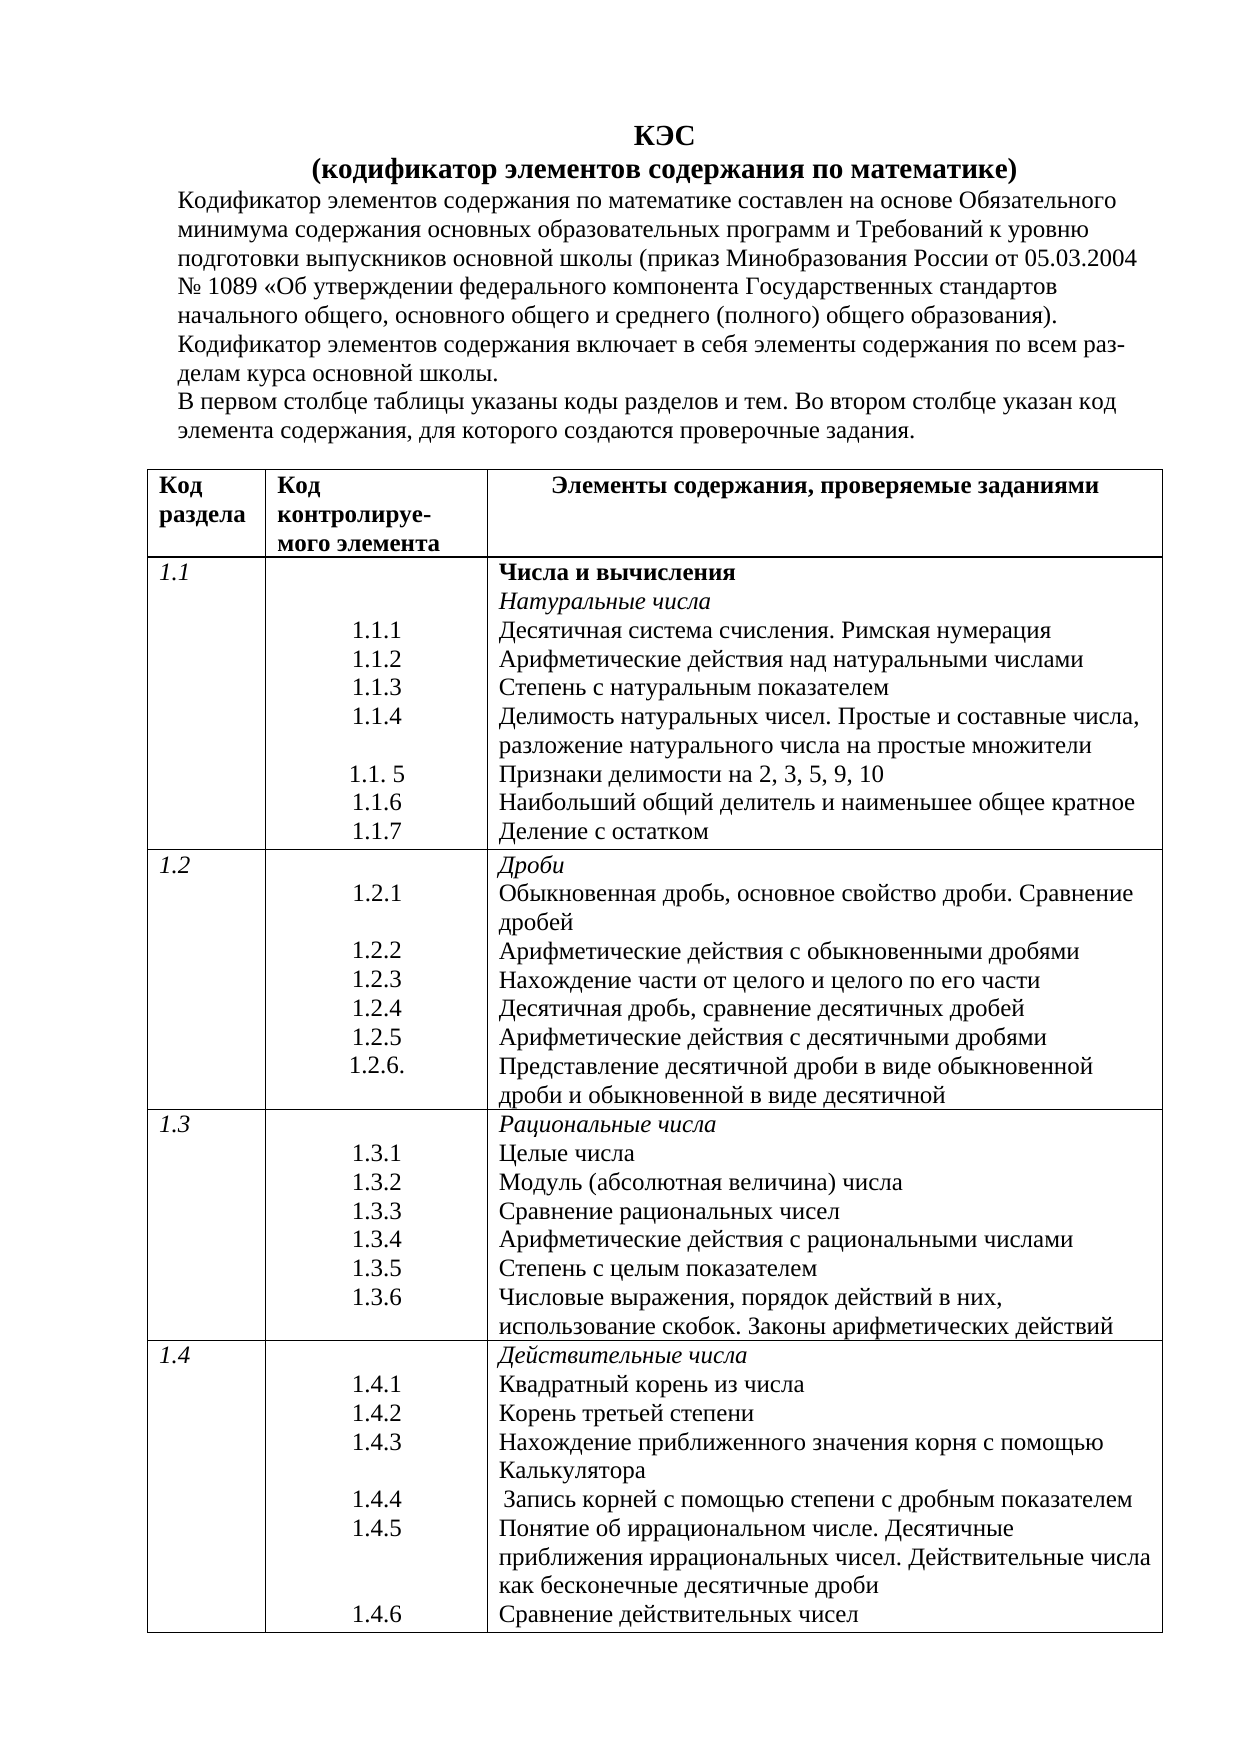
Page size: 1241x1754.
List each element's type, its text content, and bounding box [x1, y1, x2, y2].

text Кодификатор элементов содержания по математике составлен на основе Обязательного [177, 185, 1152, 214]
text минимума содержания основных образовательных программ и Требований к уровню подготовки выпускников основной школы (приказ Минобразования России от 05.03.2004 № 1089 «Об утверждении федерального компонента Государственных стандартов начального общего, основного общего и среднего (полного) общего образования). [177, 214, 1152, 329]
table_cell 1.2.1 1.2.2 1.2.3 1.2.4 1.2.5 1.2.6. [266, 850, 487, 1108]
text элемента содержания, для которого создаются проверочные задания. [177, 415, 1152, 444]
table_header Код контролируе- мого элемента [266, 470, 487, 556]
table_header Элементы содержания, проверяемые заданиями [488, 470, 1162, 556]
table_cell 1.1 [148, 558, 265, 849]
table_cell 1.4.1 1.4.2 1.4.3 1.4.4 1.4.5 1.4.6 [266, 1341, 487, 1632]
text Кодификатор элементов содержания включает в себя элементы содержания по всем раз- [177, 329, 1152, 358]
table_cell 1.3.1 1.3.2 1.3.3 1.3.4 1.3.5 1.3.6 [266, 1110, 487, 1339]
text КЭС [177, 118, 1152, 152]
table_cell Дроби Обыкновенная дробь, основное свойство дроби. Сравнение дробей Арифметические действия с обыкновенными дробями Нахождение части от целого и целого по его части Десятичная дробь, сравнение десятичных дробей Арифметические действия с десятичными дробями Представление десятичной дроби в виде обыкновенной дроби и обыкновенной в виде десятичной [488, 850, 1162, 1108]
table_cell 1.1.1 1.1.2 1.1.3 1.1.4 1.1. 5 1.1.6 1.1.7 [266, 558, 487, 849]
text В первом столбце таблицы указаны коды разделов и тем. Во втором столбце указан код [177, 386, 1152, 415]
table_cell Действительные числа Квадратный корень из числа Корень третьей степени Нахождение приближенного значения корня с помощью Калькулятора Запись корней с помощью степени с дробным показателем Понятие об иррациональном числе. Десятичные приближения иррациональных чисел. Действительные числа как бесконечные десятичные дроби Сравнение действительных чисел [488, 1341, 1162, 1632]
text (кодификатор элементов содержания по математике) [177, 152, 1152, 185]
table_header Код раздела [148, 470, 265, 556]
text делам курса основной школы. [177, 358, 1152, 386]
table_cell 1.3 [148, 1110, 265, 1339]
table_cell 1.2 [148, 850, 265, 1108]
table_cell 1.4 [148, 1341, 265, 1632]
table_cell Числа и вычисления Натуральные числа Десятичная система счисления. Римская нумерация Арифметические действия над натуральными числами Степень с натуральным показателем Делимость натуральных чисел. Простые и составные числа, разложение натурального числа на простые множители Признаки делимости на 2, 3, 5, 9, 10 Наибольший общий делитель и наименьшее общее кратное Деление с остатком [488, 558, 1162, 849]
table_cell Рациональные числа Целые числа Модуль (абсолютная величина) числа Сравнение рациональных чисел Арифметические действия с рациональными числами Степень с целым показателем Числовые выражения, порядок действий в них, использование скобок. Законы арифметических действий [488, 1110, 1162, 1339]
